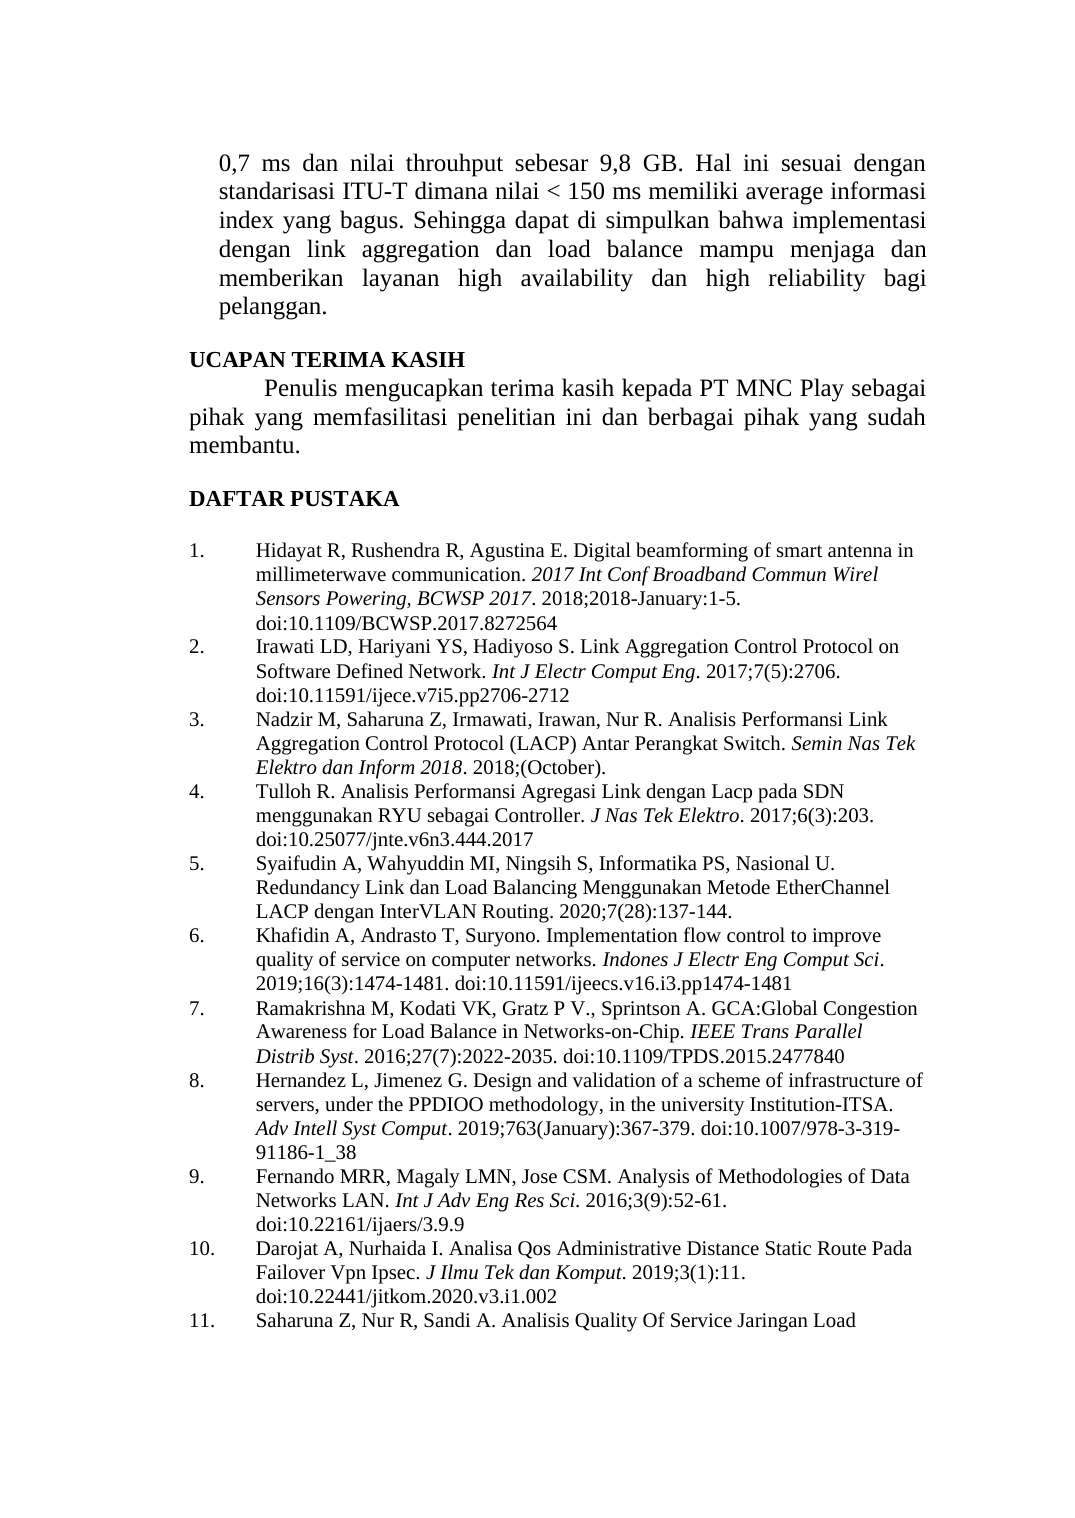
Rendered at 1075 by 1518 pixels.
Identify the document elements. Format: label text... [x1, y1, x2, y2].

text Penulis mengucapkan terima kasih kepada PT MNC Play sebagai pihak yang memfasilitasi penelitian ini dan berbagai pihak yang sudah membantu. [189, 373, 927, 459]
text 1. Hidayat R, Rushendra R, Agustina E. Digital beamforming of smart antenna in millimeterwave communication. 2017 Int Conf Broadband Commun Wirel Sensors Powering, BCWSP 2017. 2018;2018-January:1-5. doi:10.1109/BCWSP.2017.8272564 [189, 538, 927, 634]
text 6. Khafidin A, Andrasto T, Suryono. Implementation flow control to improve quality of service on computer networks. Indones J Electr Eng Comput Sci. 2019;16(3):1474-1481. doi:10.11591/ijeecs.v16.i3.pp1474-1481 [189, 923, 927, 995]
text 4. Tulloh R. Analisis Performansi Agregasi Link dengan Lacp pada SDN menggunakan RYU sebagai Controller. J Nas Tek Elektro. 2017;6(3):203. doi:10.25077/jnte.v6n3.444.2017 [189, 779, 927, 851]
text 10. Darojat A, Nurhaida I. Analisa Qos Administrative Distance Static Route Pada Failover Vpn Ipsec. J Ilmu Tek dan Komput. 2019;3(1):11. doi:10.22441/jitkom.2020.v3.i1.002 [189, 1236, 927, 1308]
text 9. Fernando MRR, Magaly LMN, Jose CSM. Analysis of Methodologies of Data Networks LAN. Int J Adv Eng Res Sci. 2016;3(9):52-61. doi:10.22161/ijaers/3.9.9 [189, 1164, 927, 1236]
text 8. Hernandez L, Jimenez G. Design and validation of a scheme of infrastructure of servers, under the PPDIOO methodology, in the university Institution-ITSA. Adv Intell Syst Comput. 2019;763(January):367-379. doi:10.1007/978-3-319-91186-1_38 [189, 1068, 927, 1164]
text 3. Nadzir M, Saharuna Z, Irmawati, Irawan, Nur R. Analisis Performansi Link Aggregation Control Protocol (LACP) Antar Perangkat Switch. Semin Nas Tek Elektro dan Inform 2018. 2018;(October). [189, 707, 927, 779]
subtitle UCAPAN TERIMA KASIH [189, 347, 927, 373]
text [218, 148, 927, 320]
text 7. Ramakrishna M, Kodati VK, Gratz P V., Sprintson A. GCA:Global Congestion Awareness for Load Balance in Networks-on-Chip. IEEE Trans Parallel Distrib Syst. 2016;27(7):2022-2035. doi:10.1109/TPDS.2015.2477840 [189, 995, 927, 1068]
text 2. Irawati LD, Hariyani YS, Hadiyoso S. Link Aggregation Control Protocol on Software Defined Network. Int J Electr Comput Eng. 2017;7(5):2706. doi:10.11591/ijece.v7i5.pp2706-2712 [189, 634, 927, 707]
text 5. Syaifudin A, Wahyuddin MI, Ningsih S, Informatika PS, Nasional U. Redundancy Link dan Load Balancing Menggunakan Metode EtherChannel LACP dengan InterVLAN Routing. 2020;7(28):137-144. [189, 851, 927, 923]
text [189, 1308, 927, 1332]
subtitle DAFTAR PUSTAKA [189, 486, 927, 512]
